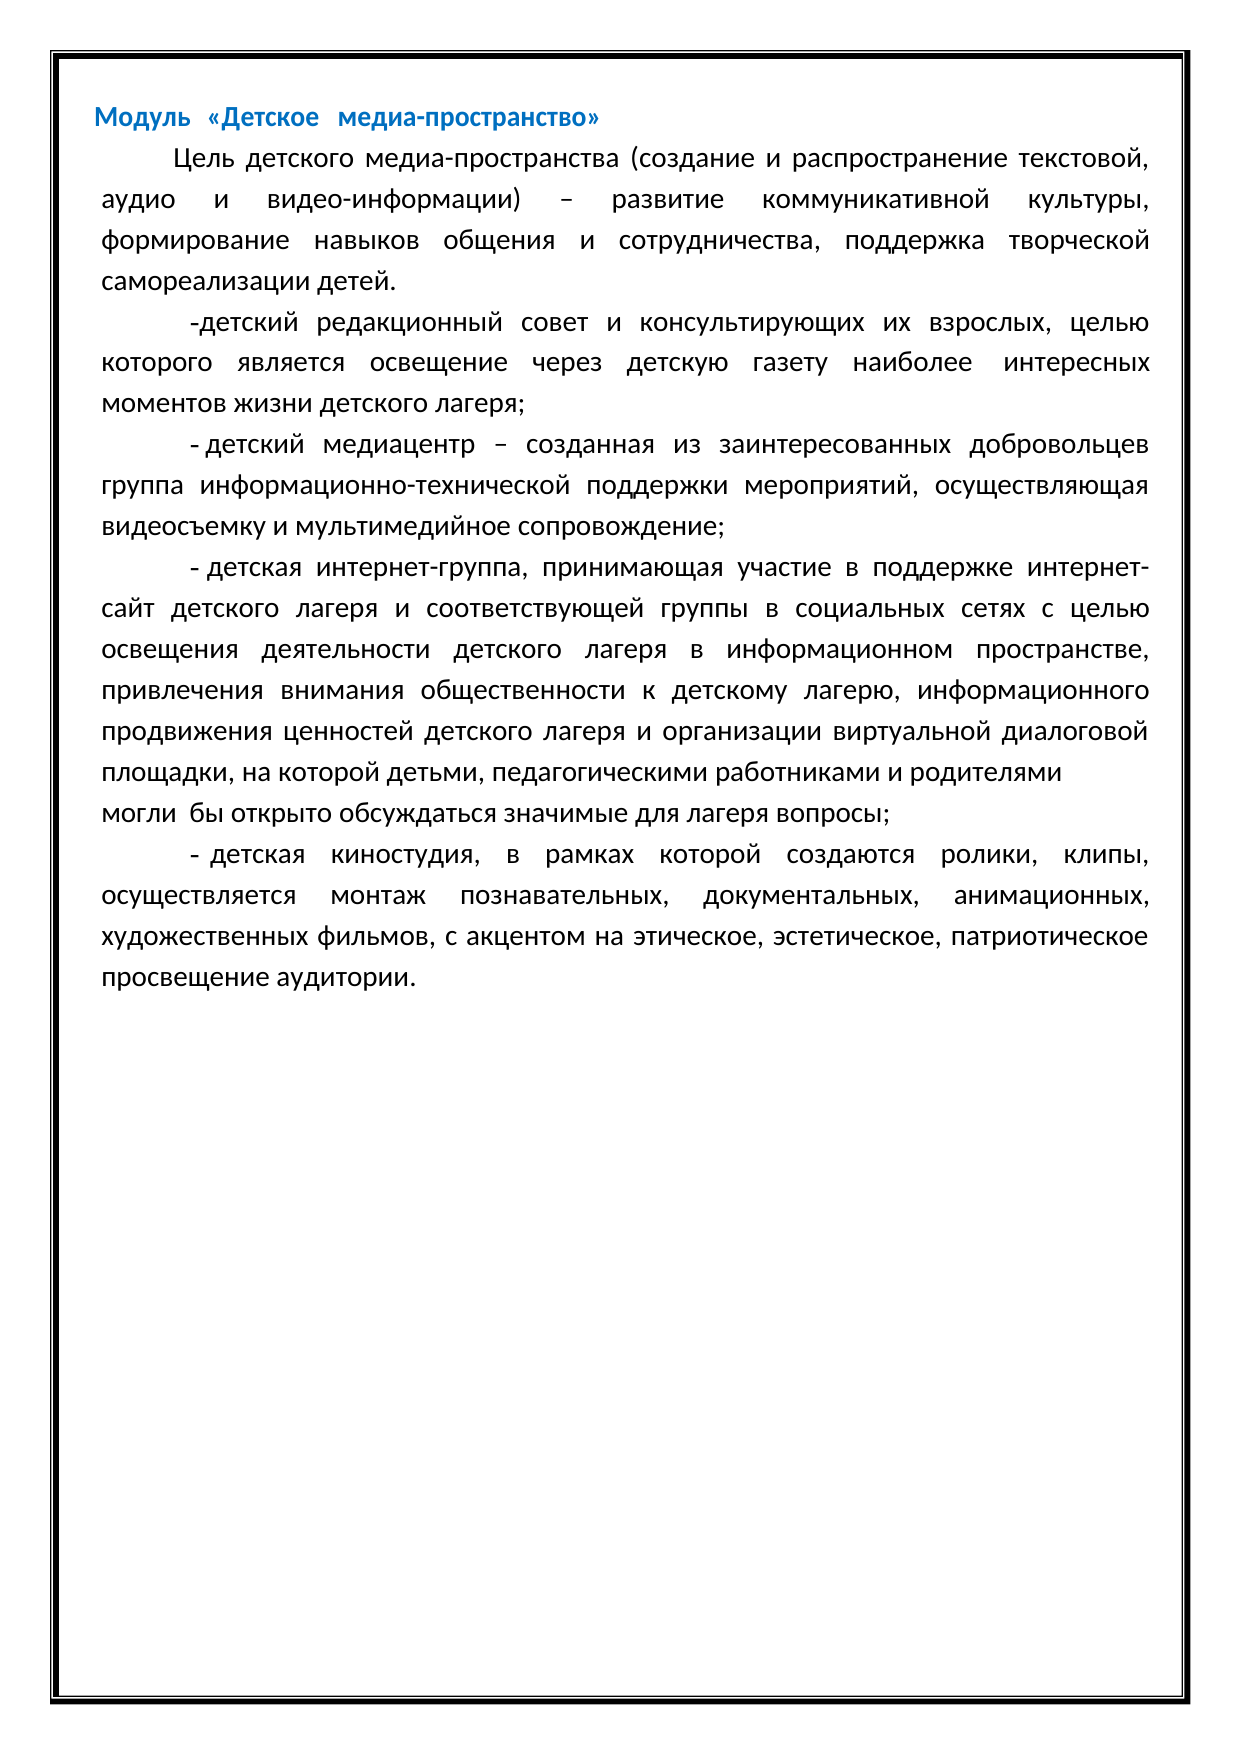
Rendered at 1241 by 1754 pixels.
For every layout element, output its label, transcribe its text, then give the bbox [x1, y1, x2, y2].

list детский медиацентр – созданная из заинтересованных добровольцев группа информационно-технической поддержки мероприятий, осуществляющая видеосъемку и мультимедийное сопровождение; [101, 425, 1149, 543]
text могли бы открыто обсуждаться значимые для лагеря вопросы; [101, 794, 1209, 829]
list детская интернет-группа, принимающая участие в поддержке интернет- сайт детского лагеря и соответствующей группы в социальных сетях с целью освещения деятельности детского лагеря в информационном пространстве, привлечения внимания общественности к детскому лагерю, информационного продвижения ценностей детского лагеря и организации виртуальной диалоговой площадки, на которой детьми, педагогическими работниками и родителями [101, 548, 1150, 789]
list детская киностудия, в рамках которой создаются ролики, клипы, осуществляется монтаж познавательных, документальных, анимационных, художественных фильмов, с акцентом на этическое, эстетическое, патриотическое просвещение аудитории. [101, 835, 1150, 993]
text Цель детского медиа-пространства (создание и распространение текстовой, аудио и видео-информации) – развитие коммуникативной культуры, формирование навыков общения и сотрудничества, поддержка творческой самореализации детей. [101, 139, 1150, 297]
subtitle Модуль «Детское медиа-пространство» [94, 98, 1209, 133]
text -детский редакционный совет и консультирующих их взрослых, целью которого является освещение через детскую газету наиболее интересных моментов жизни детского лагеря; [101, 303, 1150, 420]
